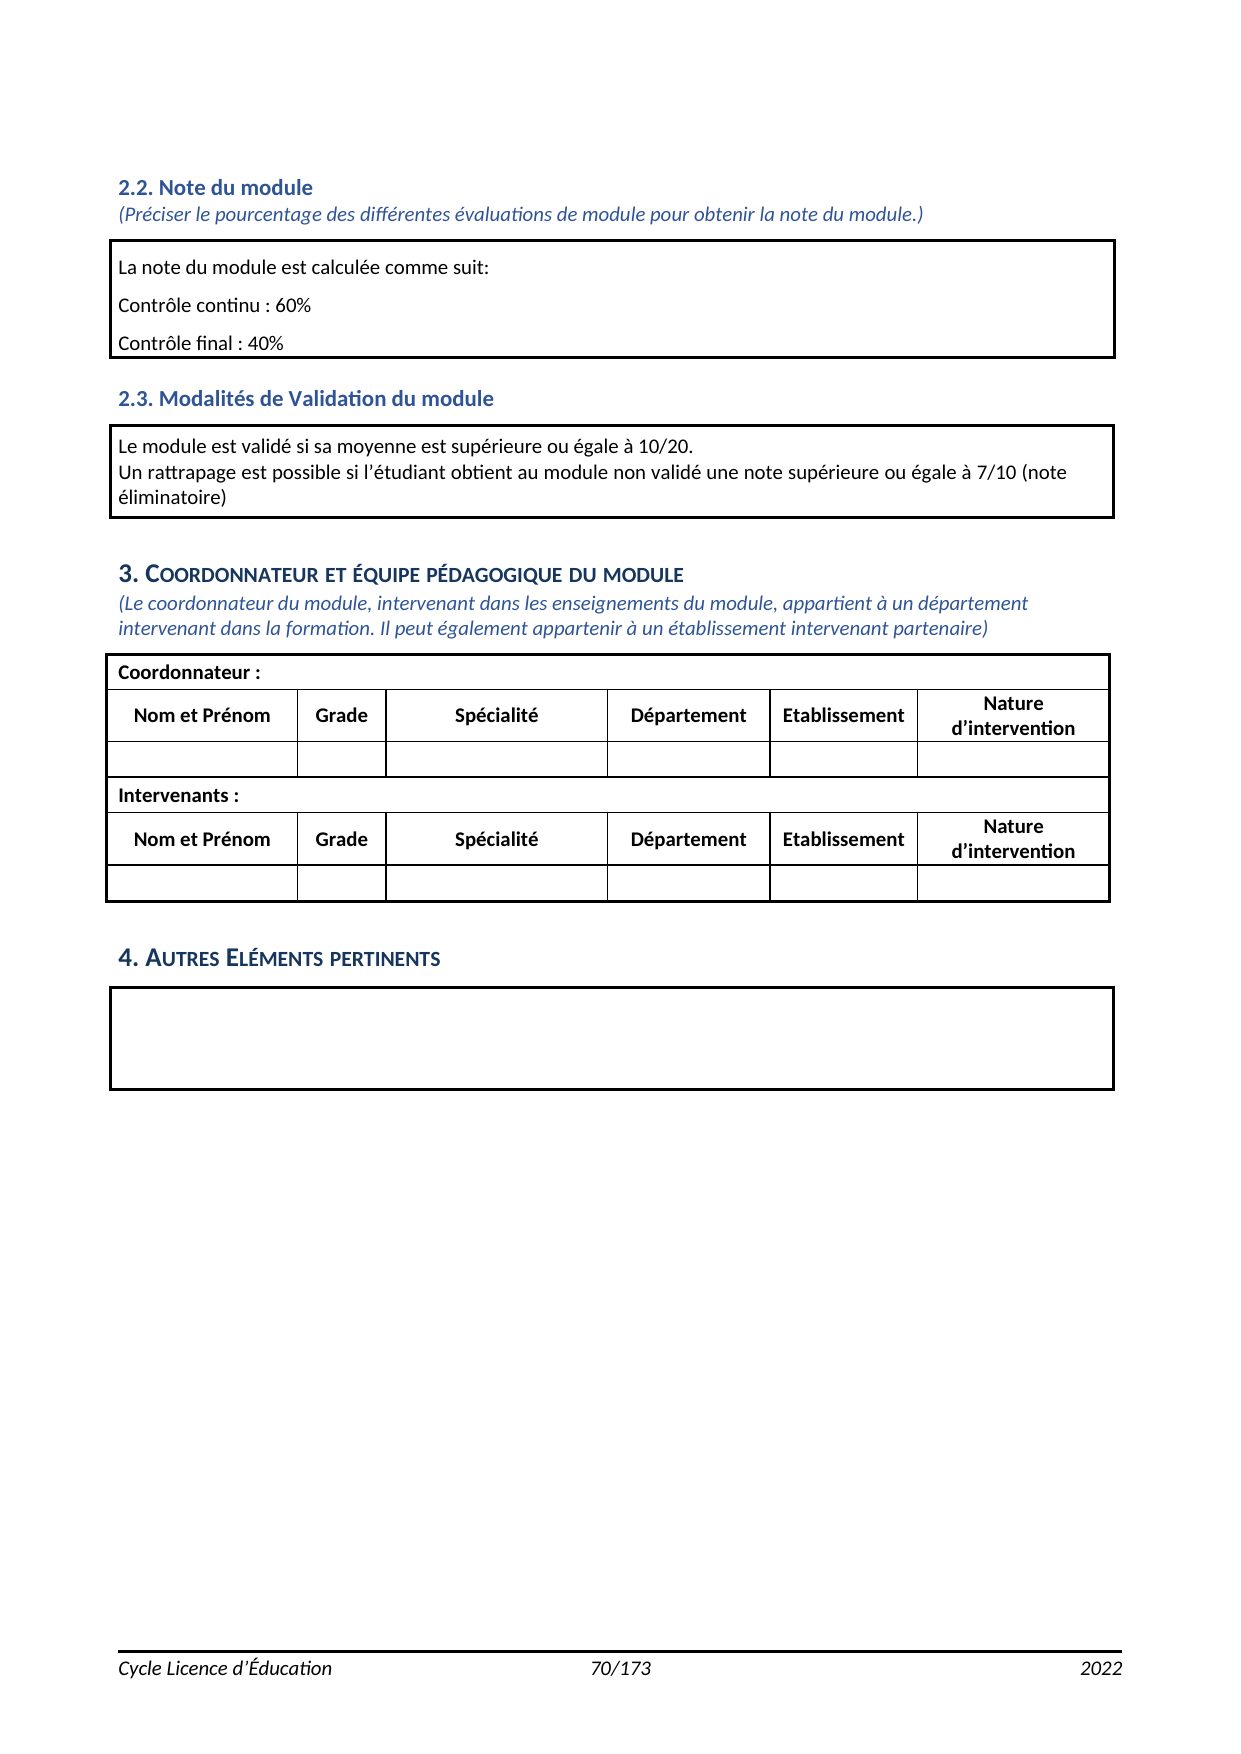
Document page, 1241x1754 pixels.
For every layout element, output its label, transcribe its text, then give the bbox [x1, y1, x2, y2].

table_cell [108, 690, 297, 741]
text 2.2. Note du module [118, 173, 1122, 201]
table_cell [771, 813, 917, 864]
text (Préciser le pourcentage des différentes évaluations de module pour obtenir la note du module.) [118, 201, 1122, 226]
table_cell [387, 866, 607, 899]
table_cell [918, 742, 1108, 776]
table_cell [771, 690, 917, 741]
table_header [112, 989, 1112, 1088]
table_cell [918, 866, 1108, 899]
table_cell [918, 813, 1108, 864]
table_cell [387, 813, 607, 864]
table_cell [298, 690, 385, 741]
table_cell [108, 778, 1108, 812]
text 2.3. Modalités de Validation du module [118, 384, 1122, 412]
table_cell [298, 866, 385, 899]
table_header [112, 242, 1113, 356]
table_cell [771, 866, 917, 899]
text 4. Autres Eléments pertinents [118, 940, 1122, 973]
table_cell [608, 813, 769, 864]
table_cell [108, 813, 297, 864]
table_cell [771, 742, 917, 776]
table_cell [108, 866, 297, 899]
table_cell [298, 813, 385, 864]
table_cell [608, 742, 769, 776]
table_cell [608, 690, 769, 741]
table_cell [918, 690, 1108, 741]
text (Le coordonnateur du module, intervenant dans les enseignements du module, appartient à un département intervenant dans la formation. Il peut également appartenir à un établissement intervenant partenaire) [118, 590, 1122, 641]
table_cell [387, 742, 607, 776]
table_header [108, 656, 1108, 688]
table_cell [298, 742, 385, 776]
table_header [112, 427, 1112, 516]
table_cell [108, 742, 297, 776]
text 3. Coordonnateur et équipe pédagogique du module [118, 557, 1122, 590]
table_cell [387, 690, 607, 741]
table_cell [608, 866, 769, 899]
